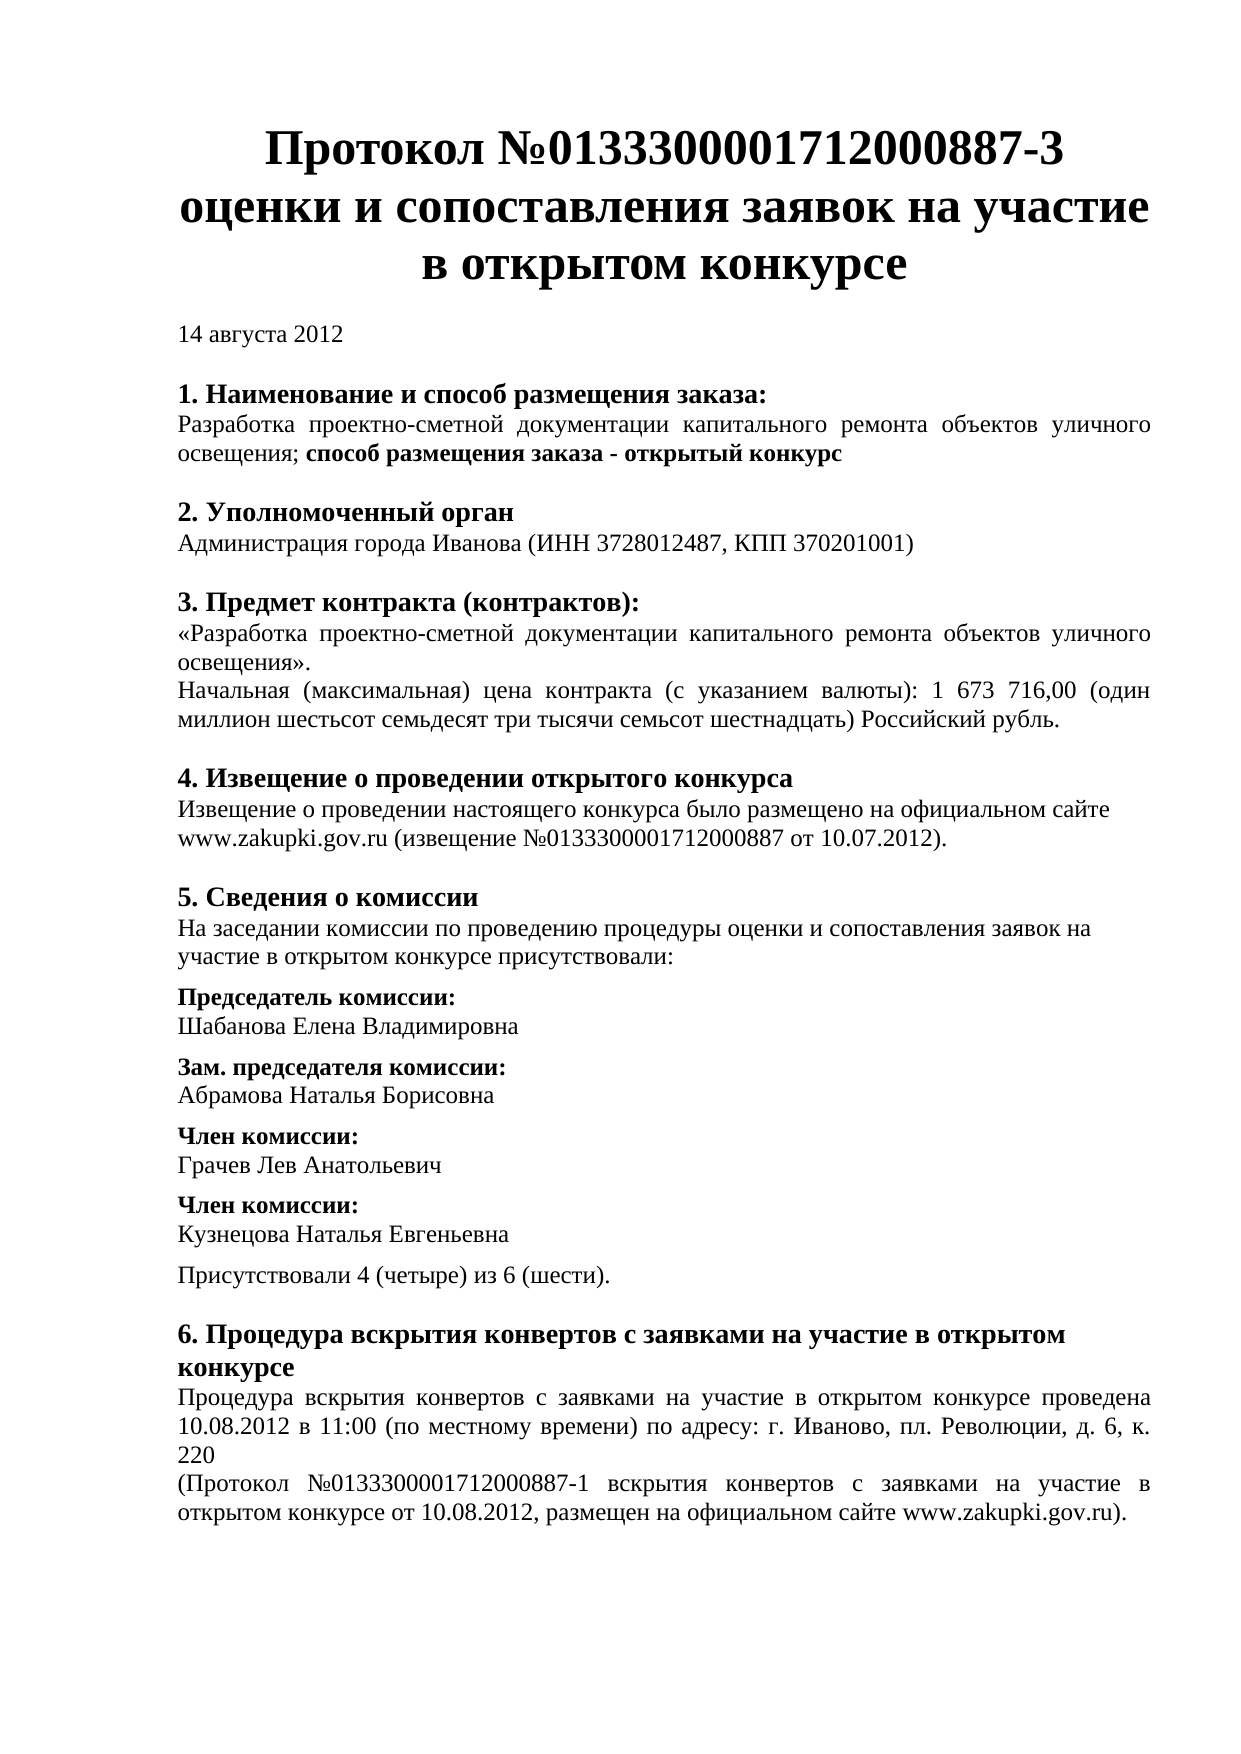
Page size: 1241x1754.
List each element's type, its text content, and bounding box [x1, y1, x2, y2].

text Протокол №0133300001712000887-3 [177, 118, 1152, 176]
text Извещение о проведении настоящего конкурса было размещено на официальном сайте www.zakupki.gov.ru (извещение №0133300001712000887 от 10.07.2012). [177, 794, 1152, 851]
text Разработка проектно-сметной документации капитального ремонта объектов уличного освещения; способ размещения заказа - открытый конкурс [177, 409, 1152, 467]
text 4. Извещение о проведении открытого конкурса [177, 762, 1152, 794]
text 1. Наименование и способ размещения заказа: [177, 377, 1152, 409]
text 14 августа 2012 [177, 291, 1152, 348]
text оценки и сопоставления заявок на участие в открытом конкурсе [177, 176, 1152, 291]
text Администрация города Иванова (ИНН 3728012487, КПП 370201001) [177, 528, 1152, 557]
text 5. Сведения о комиссии [177, 880, 1152, 913]
text 3. Предмет контракта (контрактов): [177, 585, 1152, 618]
text (Протокол №0133300001712000887-1 вскрытия конвертов с заявками на участие в открытом конкурсе от 10.08.2012, размещен на официальном сайте www.zakupki.gov.ru). [177, 1468, 1152, 1526]
text Член комиссии: Кузнецова Наталья Евгеньевна [177, 1191, 1152, 1248]
text Зам. председателя комиссии: Абрамова Наталья Борисовна [177, 1052, 1152, 1109]
text Член комиссии: Грачев Лев Анатольевич [177, 1121, 1152, 1178]
text Председатель комиссии: Шабанова Елена Владимировна [177, 982, 1152, 1039]
text 2. Уполномоченный орган [177, 496, 1152, 528]
text «Разработка проектно-сметной документации капитального ремонта объектов уличного освещения». Начальная (максимальная) цена контракта (с указанием валюты): 1 673 716,00 (один миллион шестьсот семьдесят три тысячи семьсот шестнадцать) Российский рубль. [177, 618, 1152, 733]
text 6. Процедура вскрытия конвертов с заявками на участие в открытом конкурсе [177, 1317, 1152, 1382]
text Процедура вскрытия конвертов с заявками на участие в открытом конкурсе проведена 10.08.2012 в 11:00 (по местному времени) по адресу: г. Иваново, пл. Революции, д. 6, к. 220 [177, 1382, 1152, 1468]
text Присутствовали 4 (четыре) из 6 (шести). [177, 1260, 1152, 1289]
text На заседании комиссии по проведению процедуры оценки и сопоставления заявок на участие в открытом конкурсе присутствовали: [177, 913, 1152, 970]
